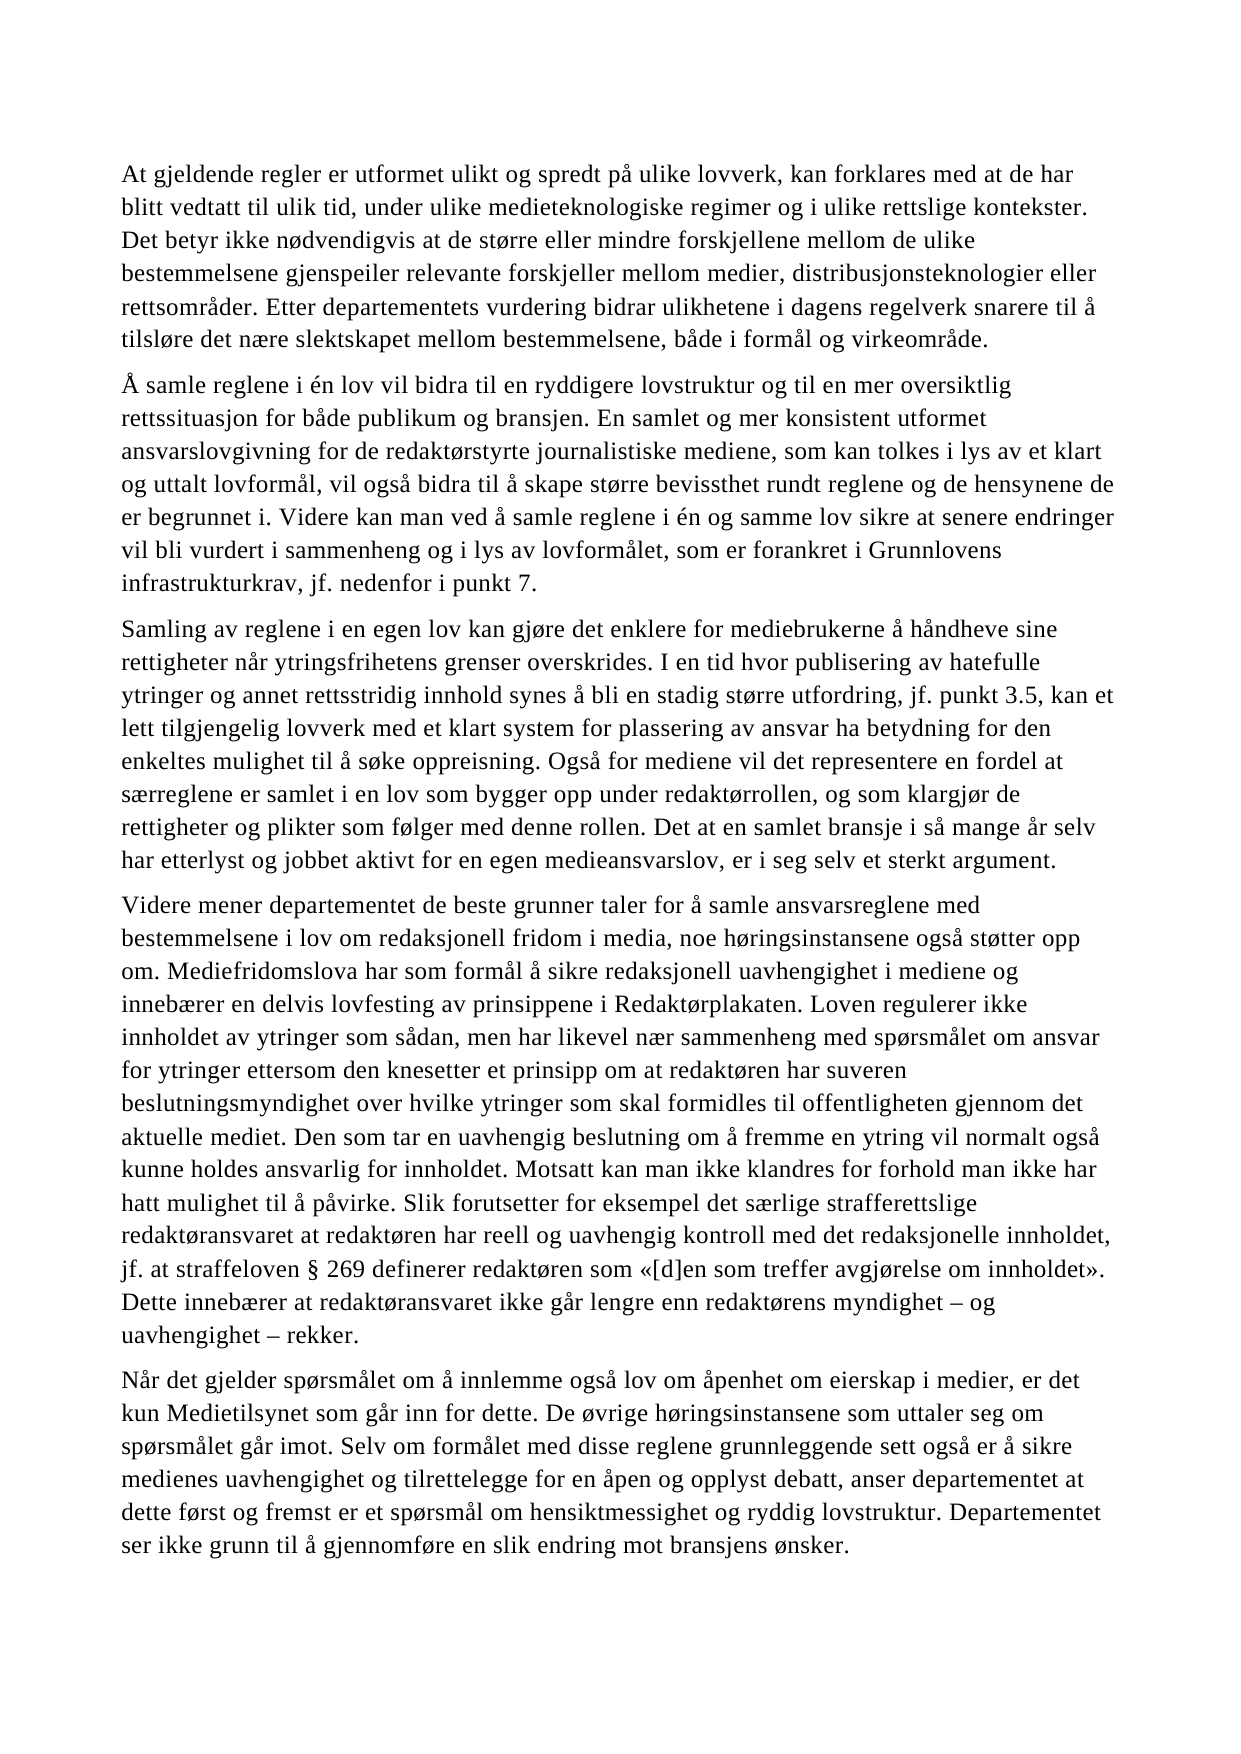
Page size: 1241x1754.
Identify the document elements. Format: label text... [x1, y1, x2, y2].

text Samling av reglene i en egen lov kan gjøre det enklere for mediebrukerne å håndheve sine rettigheter når ytringsfrihetens grenser overskrides. I en tid hvor publisering av hatefulle ytringer og annet rettsstridig innhold synes å bli en stadig større utfordring, jf. punkt 3.5, kan et lett tilgjengelig lovverk med et klart system for plassering av ansvar ha betydning for den enkeltes mulighet til å søke oppreisning. Også for mediene vil det representere en fordel at særreglene er samlet i en lov som bygger opp under redaktørrollen, og som klargjør de rettigheter og plikter som følger med denne rollen. Det at en samlet bransje i så mange år selv har etterlyst og jobbet aktivt for en egen medieansvarslov, er i seg selv et sterkt argument. [121, 614, 1119, 874]
text At gjeldende regler er utformet ulikt og spredt på ulike lovverk, kan forklares med at de har blitt vedtatt til ulik tid, under ulike medieteknologiske regimer og i ulike rettslige kontekster. Det betyr ikke nødvendigvis at de større eller mindre forskjellene mellom de ulike bestemmelsene gjenspeiler relevante forskjeller mellom medier, distribusjonsteknologier eller rettsområder. Etter departementets vurdering bidrar ulikhetene i dagens regelverk snarere til å tilsløre det nære slektskapet mellom bestemmelsene, både i formål og virkeområde. [121, 159, 1119, 353]
text Å samle reglene i én lov vil bidra til en ryddigere lovstruktur og til en mer oversiktlig rettssituasjon for både publikum og bransjen. En samlet og mer konsistent utformet ansvarslovgivning for de redaktørstyrte journalistiske mediene, som kan tolkes i lys av et klart og uttalt lovformål, vil også bidra til å skape større bevissthet rundt reglene og de hensynene de er begrunnet i. Videre kan man ved å samle reglene i én og samme lov sikre at senere endringer vil bli vurdert i sammenheng og i lys av lovformålet, som er forankret i Grunnlovens infrastrukturkrav, jf. nedenfor i punkt 7. [121, 370, 1119, 597]
text Når det gjelder spørsmålet om å innlemme også lov om åpenhet om eierskap i medier, er det kun Medietilsynet som går inn for dette. De øvrige høringsinstansene som uttaler seg om spørsmålet går imot. Selv om formålet med disse reglene grunnleggende sett også er å sikre medienes uavhengighet og tilrettelegge for en åpen og opplyst debatt, anser departementet at dette først og fremst er et spørsmål om hensiktmessighet og ryddig lovstruktur. Departementet ser ikke grunn til å gjennomføre en slik endring mot bransjens ønsker. [121, 1365, 1119, 1559]
text Videre mener departementet de beste grunner taler for å samle ansvarsreglene med bestemmelsene i lov om redaksjonell fridom i media, noe høringsinstansene også støtter opp om. Mediefridomslova har som formål å sikre redaksjonell uavhengighet i mediene og innebærer en delvis lovfesting av prinsippene i Redaktørplakaten. Loven regulerer ikke innholdet av ytringer som sådan, men har likevel nær sammenheng med spørsmålet om ansvar for ytringer ettersom den knesetter et prinsipp om at redaktøren har suveren beslutningsmyndighet over hvilke ytringer som skal formidles til offentligheten gjennom det aktuelle mediet. Den som tar en uavhengig beslutning om å fremme en ytring vil normalt også kunne holdes ansvarlig for innholdet. Motsatt kan man ikke klandres for forhold man ikke har hatt mulighet til å påvirke. Slik forutsetter for eksempel det særlige strafferettslige redaktøransvaret at redaktøren har reell og uavhengig kontroll med det redaksjonelle innholdet, jf. at straffeloven § 269 definerer redaktøren som «[d]en som treffer avgjørelse om innholdet». Dette innebærer at redaktøransvaret ikke går lengre enn redaktørens myndighet – og uavhengighet – rekker. [121, 890, 1119, 1348]
